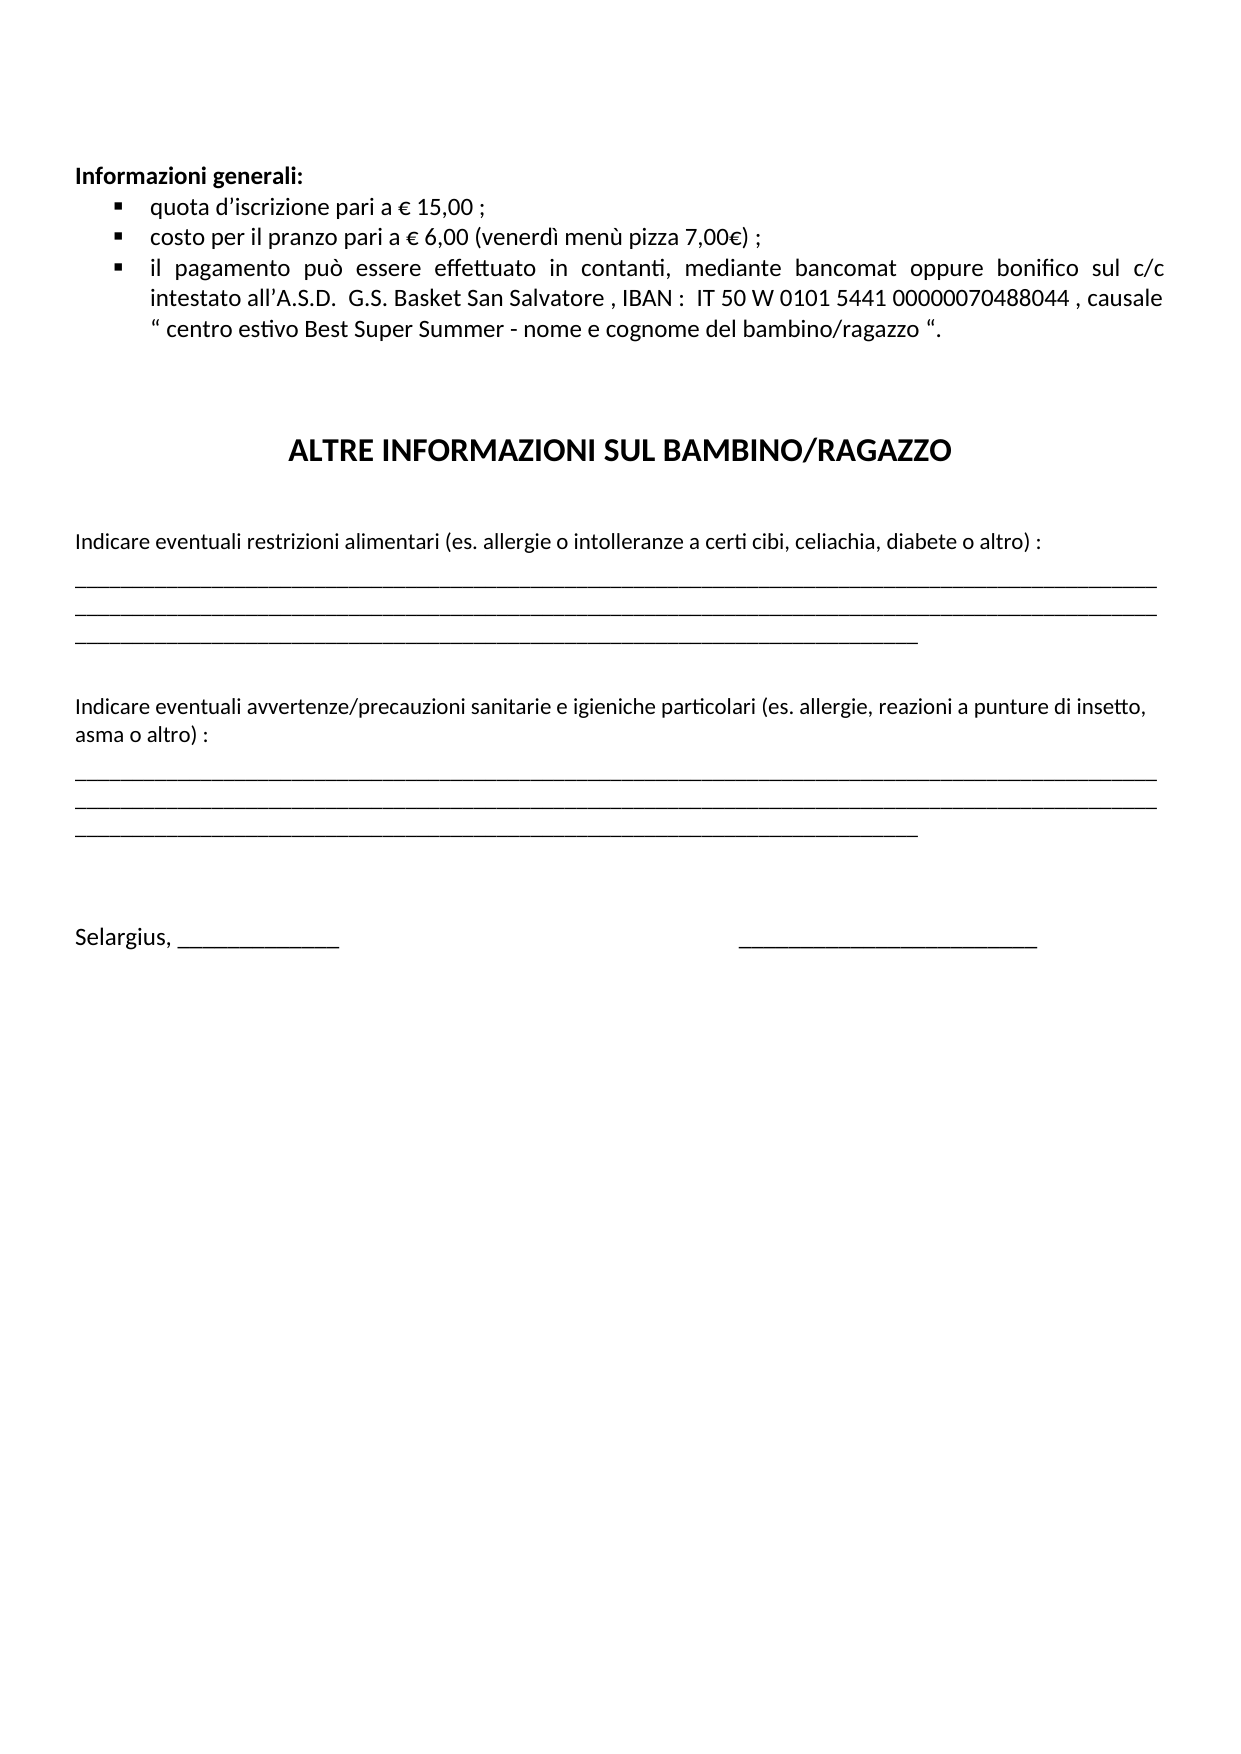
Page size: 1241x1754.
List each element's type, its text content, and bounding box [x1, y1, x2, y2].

text Selargius, _____________ ________________________ [75, 921, 1165, 952]
text Informazioni generali: [75, 160, 1165, 191]
text Indicare eventuali restrizioni alimentari (es. allergie o intolleranze a certi cibi, celiachia, diabete o altro) : [75, 527, 1165, 555]
text ALTRE INFORMAZIONI SUL BAMBINO/RAGAZZO [75, 429, 1165, 469]
list costo per il pranzo pari a € 6,00 (venerdì menù pizza 7,00€) ; [112, 221, 1165, 252]
list quota d’iscrizione pari a € 15,00 ; [112, 191, 1165, 221]
list il pagamento può essere effettuato in contanti, mediante bancomat oppure bonifico sul c/c intestato all’A.S.D. G.S. Basket San Salvatore , IBAN : IT 50 W 0101 5441 00000070488044 , causale “ centro estivo Best Super Summer - nome e cognome del bambino/ragazzo “. [112, 252, 1165, 343]
text Indicare eventuali avvertenze/precauzioni sanitarie e igieniche particolari (es. allergie, reazioni a punture di insetto, asma o altro) : [75, 692, 1165, 748]
text ________________________________________________________________________________________________________________________________________________________________________________________________________________________________________________________________________ [75, 756, 1165, 840]
text ________________________________________________________________________________________________________________________________________________________________________________________________________________________________________________________________________ [75, 563, 1165, 647]
